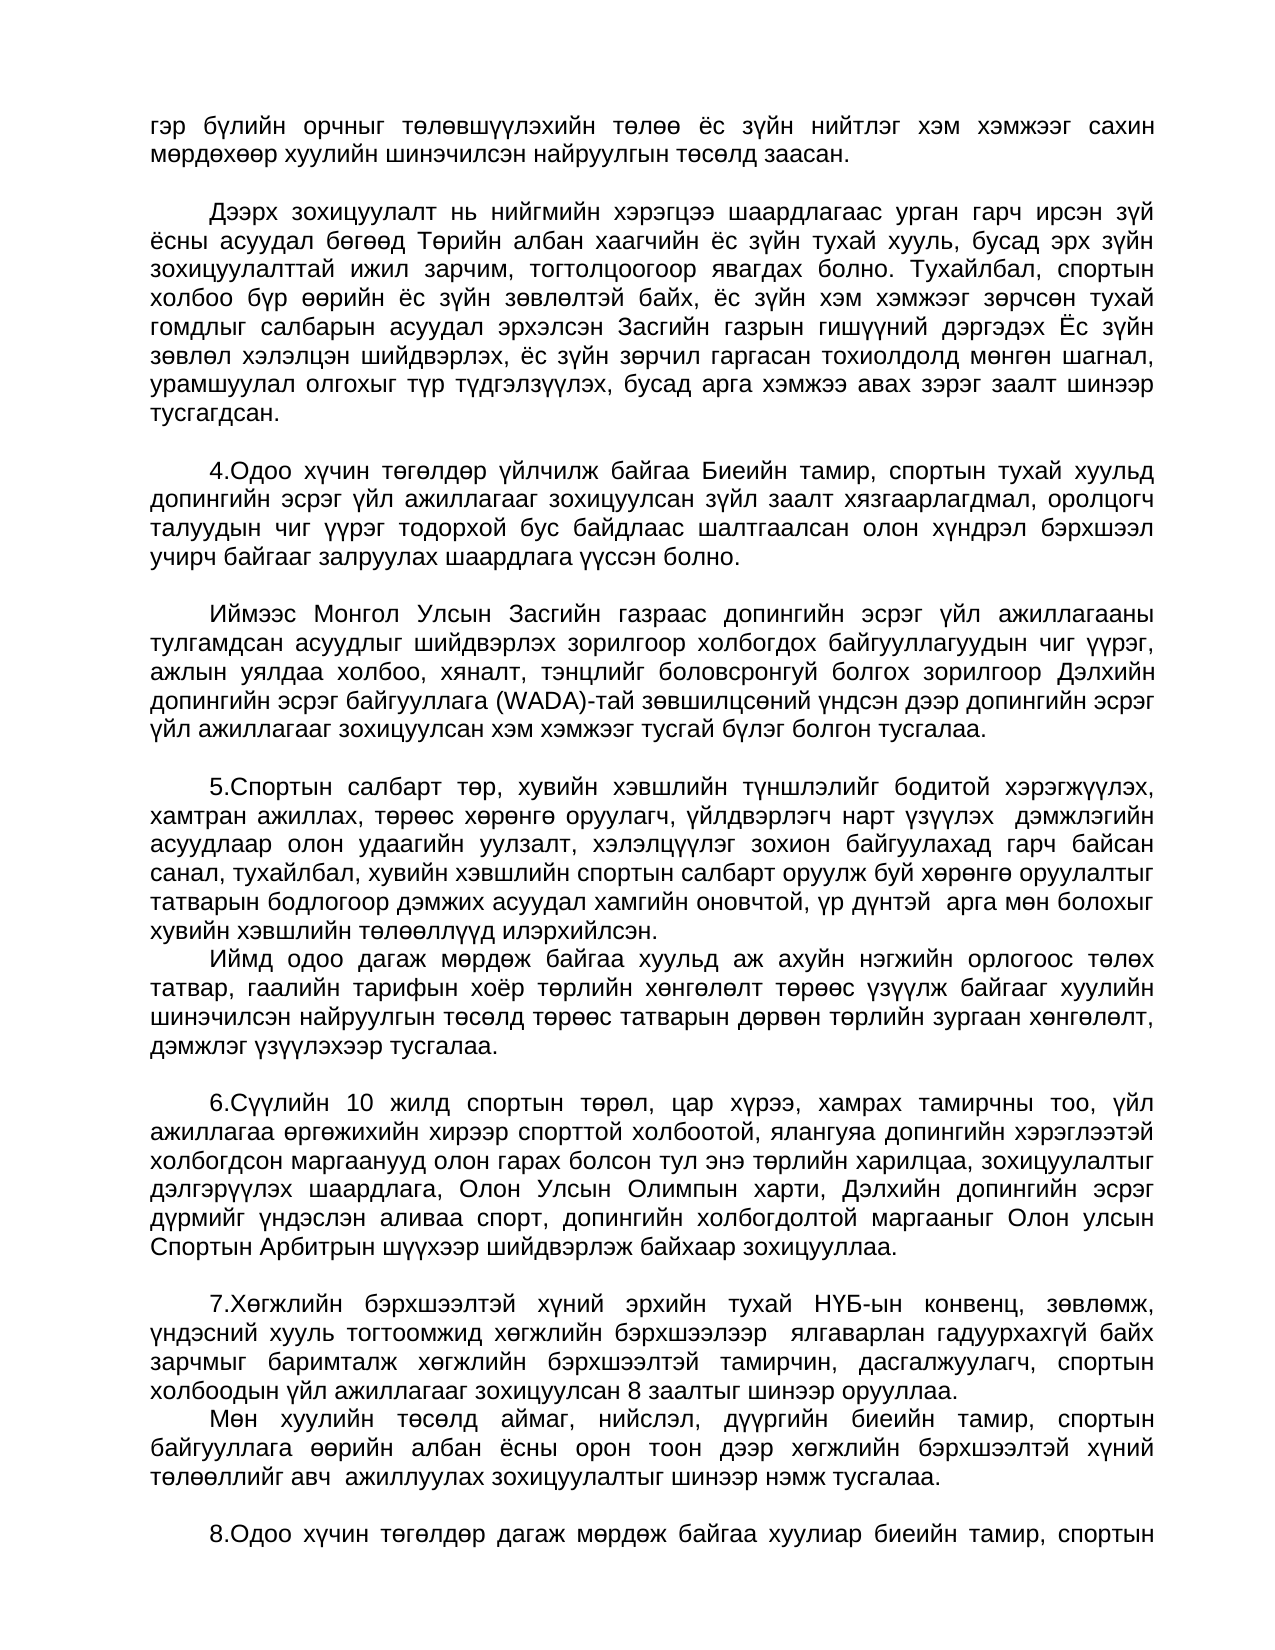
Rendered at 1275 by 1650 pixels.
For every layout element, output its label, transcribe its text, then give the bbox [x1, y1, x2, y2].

text Иймд одоо дагаж мөрдөж байгаа хуульд аж ахуйн нэгжийн орлогоос төлөх татвар, гаалийн тарифын хоёр төрлийн хөнгөлөлт төрөөс үзүүлж байгааг хуулийн шинэчилсэн найруулгын төсөлд төрөөс татварын дөрвөн төрлийн зургаан хөнгөлөлт, дэмжлэг үзүүлэхээр тусгалаа. [150, 944, 1155, 1059]
text 7.Хөгжлийн бэрхшээлтэй хүний эрхийн тухай НҮБ-ын конвенц, зөвлөмж, үндэсний хууль тогтоомжид хөгжлийн бэрхшээлээр ялгаварлан гадуурхахгүй байх зарчмыг баримталж хөгжлийн бэрхшээлтэй тамирчин, дасгалжуулагч, спортын холбоодын үйл ажиллагааг зохицуулсан 8 заалтыг шинээр орууллаа. [150, 1289, 1155, 1404]
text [150, 1519, 1155, 1548]
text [150, 111, 1155, 168]
text 6.Сүүлийн 10 жилд спортын төрөл, цар хүрээ, хамрах тамирчны тоо, үйл ажиллагаа өргөжихийн хирээр спорттой холбоотой, ялангуяа допингийн хэрэглээтэй холбогдсон маргаанууд олон гарах болсон тул энэ төрлийн харилцаа, зохицуулалтыг дэлгэрүүлэх шаардлага, Олон Улсын Олимпын харти, Дэлхийн допингийн эсрэг дүрмийг үндэслэн аливаа спорт, допингийн холбогдолтой маргааныг Олон улсын Спортын Арбитрын шүүхээр шийдвэрлэж байхаар зохицууллаа. [150, 1088, 1155, 1261]
text Мөн хуулийн төсөлд аймаг, нийслэл, дүүргийн биеийн тамир, спортын байгууллага өөрийн албан ёсны орон тоон дээр хөгжлийн бэрхшээлтэй хүний төлөөллийг авч ажиллуулах зохицуулалтыг шинээр нэмж тусгалаа. [150, 1404, 1155, 1491]
text 5.Спортын салбарт төр, хувийн хэвшлийн түншлэлийг бодитой хэрэгжүүлэх, хамтран ажиллах, төрөөс хөрөнгө оруулагч, үйлдвэрлэгч нарт үзүүлэх дэмжлэгийн асуудлаар олон удаагийн уулзалт, хэлэлцүүлэг зохион байгуулахад гарч байсан санал, тухайлбал, хувийн хэвшлийн спортын салбарт оруулж буй хөрөнгө оруулалтыг татварын бодлогоор дэмжих асуудал хамгийн оновчтой, үр дүнтэй арга мөн болохыг хувийн хэвшлийн төлөөллүүд илэрхийлсэн. [150, 772, 1155, 944]
text Дээрх зохицуулалт нь нийгмийн хэрэгцээ шаардлагаас урган гарч ирсэн зүй ёсны асуудал бөгөөд Төрийн албан хаагчийн ёс зүйн тухай хууль, бусад эрх зүйн зохицуулалттай ижил зарчим, тогтолцоогоор явагдах болно. Тухайлбал, спортын холбоо бүр өөрийн ёс зүйн зөвлөлтэй байх, ёс зүйн хэм хэмжээг зөрчсөн тухай гомдлыг салбарын асуудал эрхэлсэн Засгийн газрын гишүүний дэргэдэх Ёс зүйн зөвлөл хэлэлцэн шийдвэрлэх, ёс зүйн зөрчил гаргасан тохиолдолд мөнгөн шагнал, урамшуулал олгохыг түр түдгэлзүүлэх, бусад арга хэмжээ авах зэрэг заалт шинээр тусгагдсан. [150, 197, 1155, 427]
text Иймээс Монгол Улсын Засгийн газраас допингийн эсрэг үйл ажиллагааны тулгамдсан асуудлыг шийдвэрлэх зорилгоор холбогдох байгууллагуудын чиг үүрэг, ажлын уялдаа холбоо, хяналт, тэнцлийг боловсронгуй болгох зорилгоор Дэлхийн допингийн эсрэг байгууллага (WADA)-тай зөвшилцсөний үндсэн дээр допингийн эсрэг үйл ажиллагааг зохицуулсан хэм хэмжээг тусгай бүлэг болгон тусгалаа. [150, 599, 1155, 743]
text 4.Одоо хүчин төгөлдөр үйлчилж байгаа Биеийн тамир, спортын тухай хуульд допингийн эсрэг үйл ажиллагааг зохицуулсан зүйл заалт хязгаарлагдмал, оролцогч талуудын чиг үүрэг тодорхой бус байдлаас шалтгаалсан олон хүндрэл бэрхшээл учирч байгааг залруулах шаардлага үүссэн болно. [150, 456, 1155, 571]
